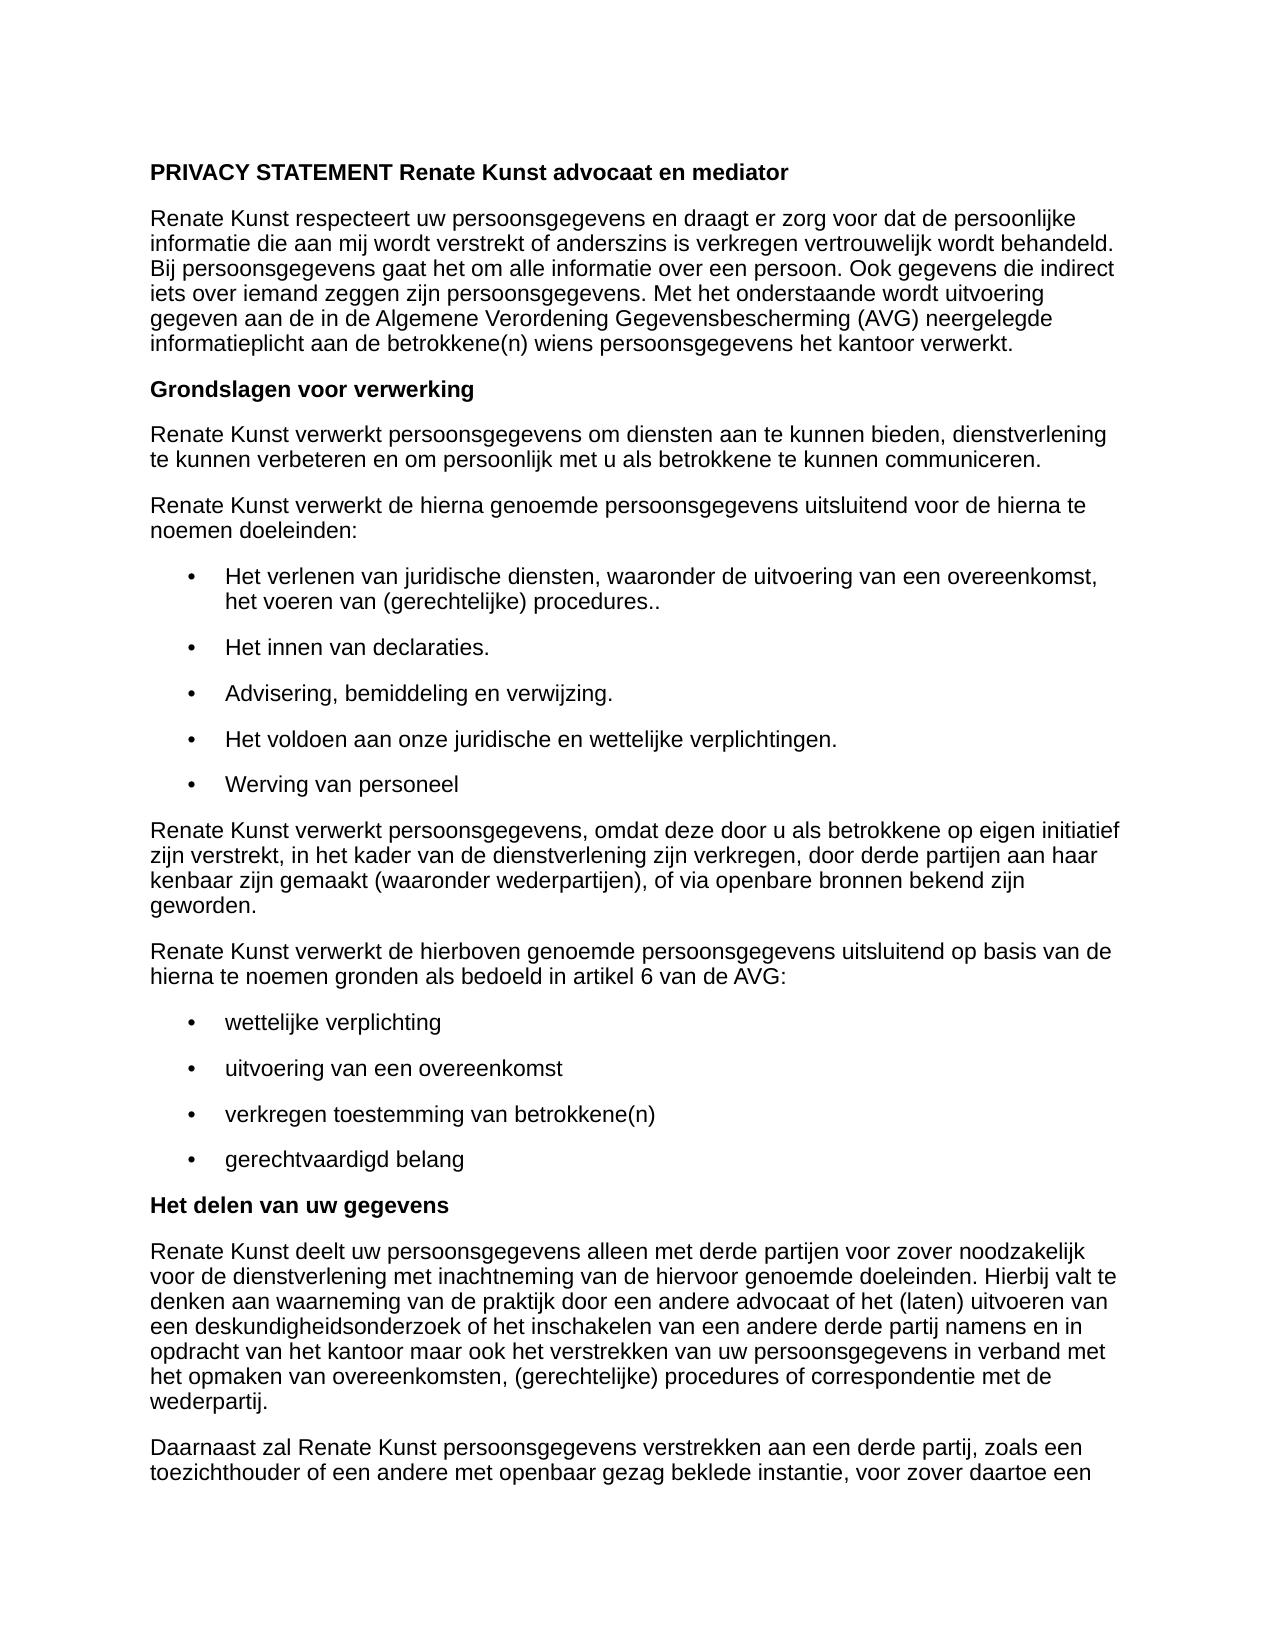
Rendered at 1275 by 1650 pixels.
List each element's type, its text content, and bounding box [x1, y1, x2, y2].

list Advisering, bemiddeling en verwijzing. [187, 681, 1125, 706]
list wettelijke verplichting [187, 1010, 1125, 1035]
list gerechtvaardigd belang [187, 1148, 1125, 1173]
list Werving van personeel [187, 773, 1125, 798]
list Het voldoen aan onze juridische en wettelijke verplichtingen. [187, 727, 1125, 752]
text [150, 1435, 1125, 1485]
text Grondslagen voor verwerking [150, 377, 1125, 402]
list verkregen toestemming van betrokkene(n) [187, 1102, 1125, 1127]
text Renate Kunst verwerkt persoonsgegevens om diensten aan te kunnen bieden, dienstverlening te kunnen verbeteren en om persoonlijk met u als betrokkene te kunnen communiceren. [150, 423, 1125, 473]
list uitvoering van een overeenkomst [187, 1056, 1125, 1081]
text Renate Kunst deelt uw persoonsgegevens alleen met derde partijen voor zover noodzakelijk voor de dienstverlening met inachtneming van de hiervoor genoemde doeleinden. Hierbij valt te denken aan waarneming van de praktijk door een andere advocaat of het (laten) uitvoeren van een deskundigheidsonderzoek of het inschakelen van een andere derde partij namens en in opdracht van het kantoor maar ook het verstrekken van uw persoonsgegevens in verband met het opmaken van overeenkomsten, (gerechtelijke) procedures of correspondentie met de wederpartij. [150, 1239, 1125, 1414]
text Renate Kunst verwerkt persoonsgegevens, omdat deze door u als betrokkene op eigen initiatief zijn verstrekt, in het kader van de dienstverlening zijn verkregen, door derde partijen aan haar kenbaar zijn gemaakt (waaronder wederpartijen), of via openbare bronnen bekend zijn geworden. [150, 819, 1125, 919]
list Het verlenen van juridische diensten, waaronder de uitvoering van een overeenkomst, het voeren van (gerechtelijke) procedures.. [187, 564, 1125, 614]
text Renate Kunst verwerkt de hierboven genoemde persoonsgegevens uitsluitend op basis van de hierna te noemen gronden als bedoeld in artikel 6 van de AVG: [150, 939, 1125, 989]
list Het innen van declaraties. [187, 635, 1125, 660]
text Renate Kunst verwerkt de hierna genoemde persoonsgegevens uitsluitend voor de hierna te noemen doeleinden: [150, 494, 1125, 544]
text Het delen van uw gegevens [150, 1194, 1125, 1219]
text PRIVACY STATEMENT Renate Kunst advocaat en mediator [150, 160, 1125, 185]
text Renate Kunst respecteert uw persoonsgegevens en draagt er zorg voor dat de persoonlijke informatie die aan mij wordt verstrekt of anderszins is verkregen vertrouwelijk wordt behandeld. Bij persoonsgegevens gaat het om alle informatie over een persoon. Ook gegevens die indirect iets over iemand zeggen zijn persoonsgegevens. Met het onderstaande wordt uitvoering gegeven aan de in de Algemene Verordening Gegevensbescherming (AVG) neergelegde informatieplicht aan de betrokkene(n) wiens persoonsgegevens het kantoor verwerkt. [150, 206, 1125, 356]
